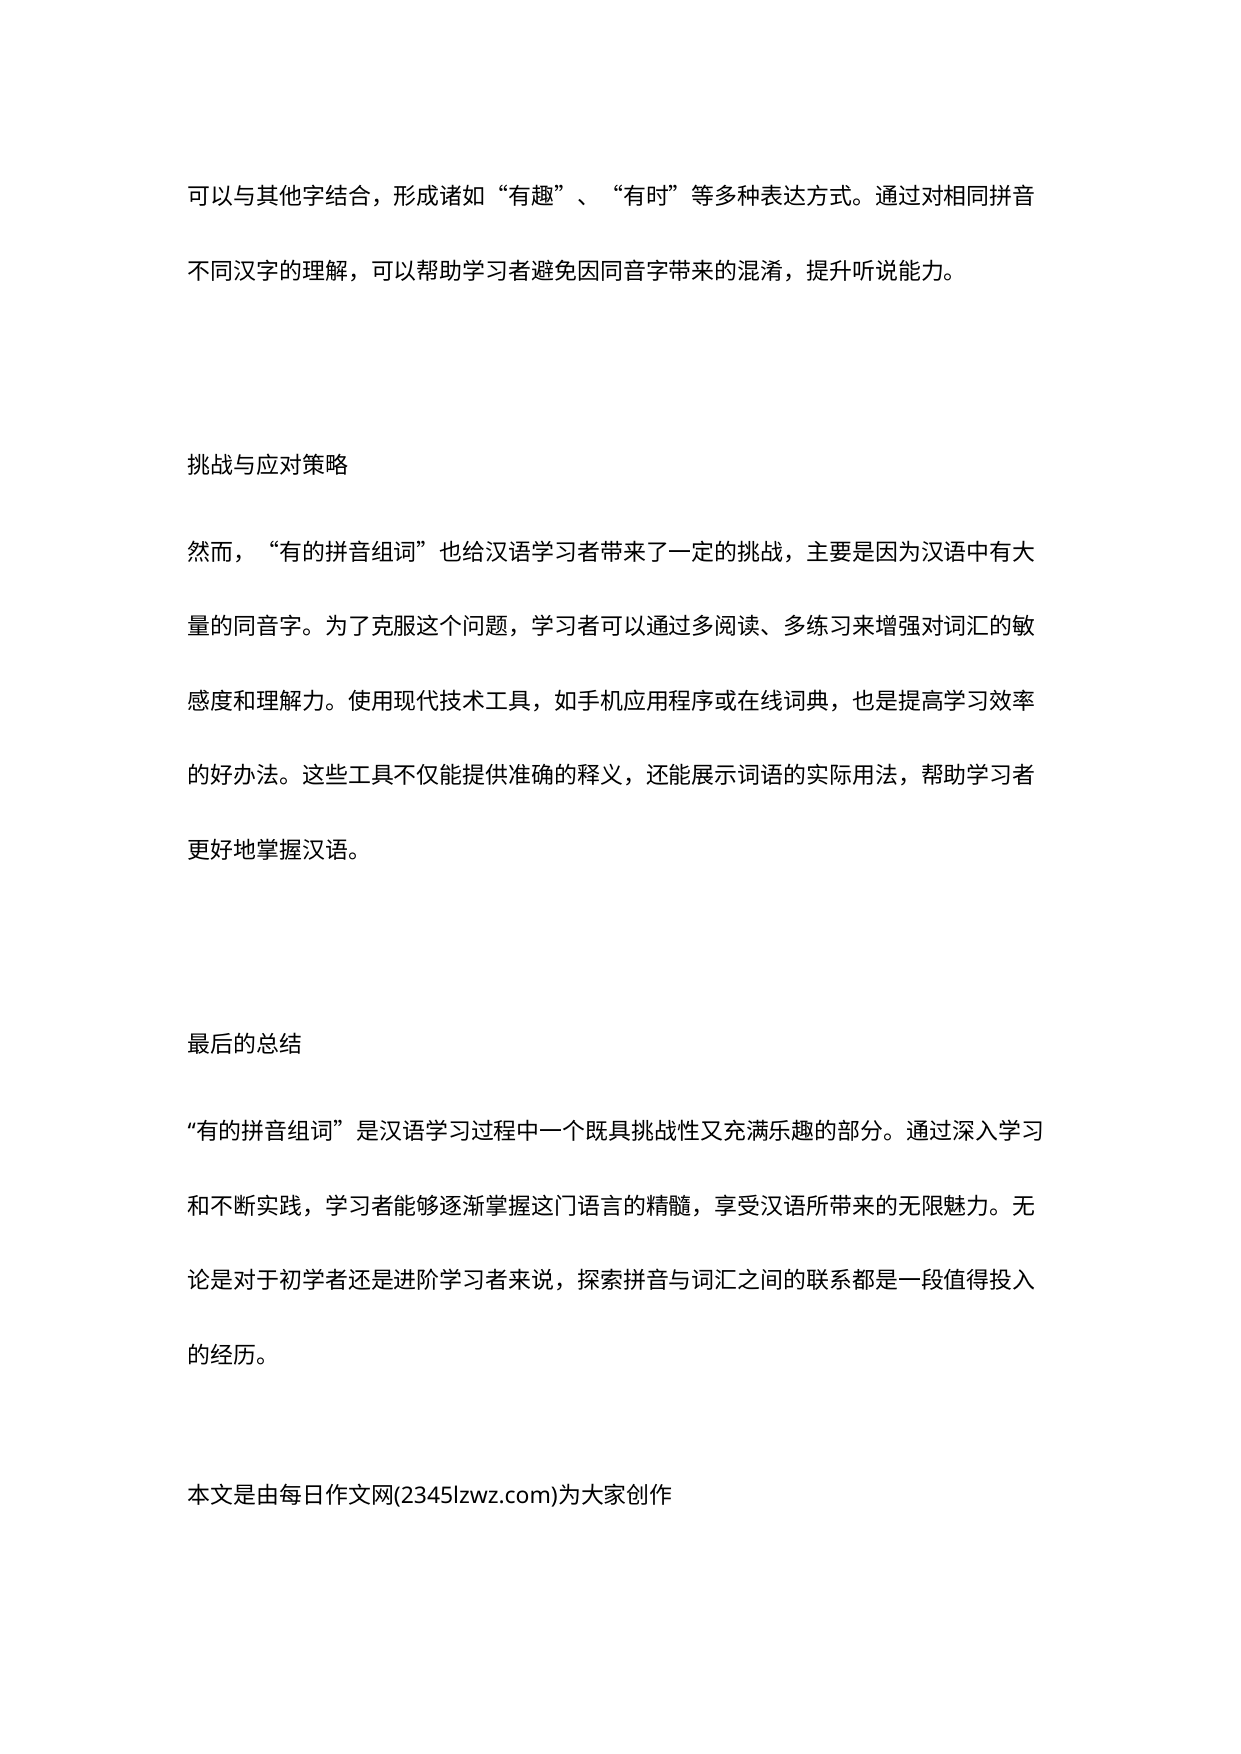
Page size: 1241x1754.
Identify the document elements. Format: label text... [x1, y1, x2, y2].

text 本文是由每日作文网(2345lzwz.com)为大家创作 [187, 1462, 1053, 1527]
text 然而，“有的拼音组词”也给汉语学习者带来了一定的挑战，主要是因为汉语中有大量的同音字。为了克服这个问题，学习者可以通过多阅读、多练习来增强对词汇的敏感度和理解力。使用现代技术工具，如手机应用程序或在线词典，也是提高学习效率的好办法。这些工具不仅能提供准确的释义，还能展示词语的实际用法，帮助学习者更好地掌握汉语。 [187, 517, 1053, 881]
text 挑战与应对策略 [187, 431, 1053, 496]
text 最后的总结 [187, 1011, 1053, 1076]
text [187, 162, 1053, 302]
text “有的拼音组词”是汉语学习过程中一个既具挑战性又充满乐趣的部分。通过深入学习和不断实践，学习者能够逐渐掌握这门语言的精髓，享受汉语所带来的无限魅力。无论是对于初学者还是进阶学习者来说，探索拼音与词汇之间的联系都是一段值得投入的经历。 [187, 1097, 1053, 1386]
